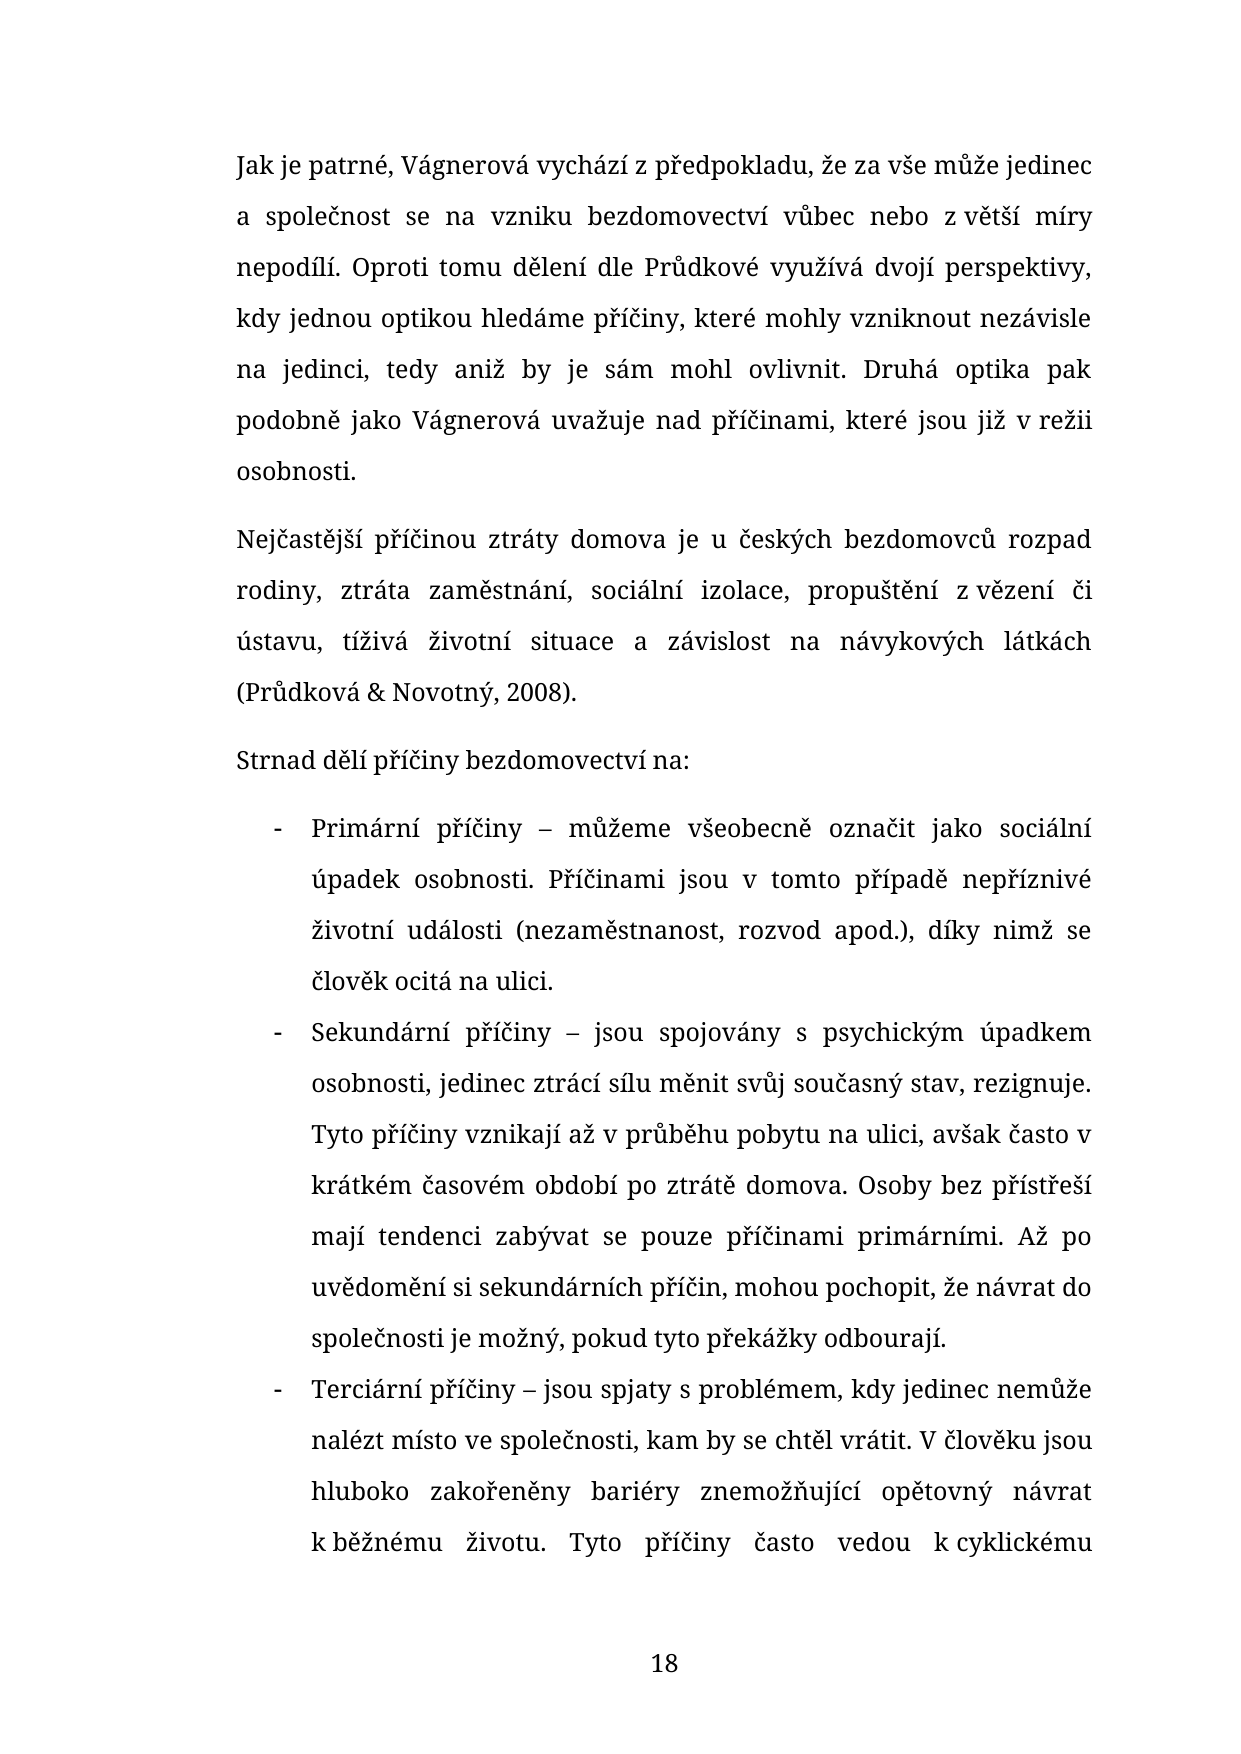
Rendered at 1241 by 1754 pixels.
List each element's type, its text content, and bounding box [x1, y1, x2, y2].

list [274, 1372, 1092, 1559]
text Nejčastější příčinou ztráty domova je u českých bezdomovců rozpad rodiny, ztráta zaměstnání, sociální izolace, propuštění z vězení či ústavu, tíživá životní situace a závislost na návykových látkách (Průdková & Novotný, 2008). [236, 522, 1092, 709]
list Primární příčiny – můžeme všeobecně označit jako sociální úpadek osobnosti. Příčinami jsou v tomto případě nepříznivé životní události (nezaměstnanost, rozvod apod.), díky nimž se člověk ocitá na ulici. [274, 810, 1092, 997]
text Strnad dělí příčiny bezdomovectví na: [236, 742, 1092, 777]
text Jak je patrné, Vágnerová vychází z předpokladu, že za vše může jedinec a společnost se na vzniku bezdomovectví vůbec nebo z větší míry nepodílí. Oproti tomu dělení dle Průdkové využívá dvojí perspektivy, kdy jednou optikou hledáme příčiny, které mohly vzniknout nezávisle na jedinci, tedy aniž by je sám mohl ovlivnit. Druhá optika pak podobně jako Vágnerová uvažuje nad příčinami, které jsou již v režii osobnosti. [236, 148, 1092, 488]
list Sekundární příčiny – jsou spojovány s psychickým úpadkem osobnosti, jedinec ztrácí sílu měnit svůj současný stav, rezignuje. Tyto příčiny vznikají až v průběhu pobytu na ulici, avšak často v krátkém časovém období po ztrátě domova. Osoby bez přístřeší mají tendenci zabývat se pouze příčinami primárními. Až po uvědomění si sekundárních příčin, mohou pochopit, že návrat do společnosti je možný, pokud tyto překážky odbourají. [274, 1014, 1092, 1355]
